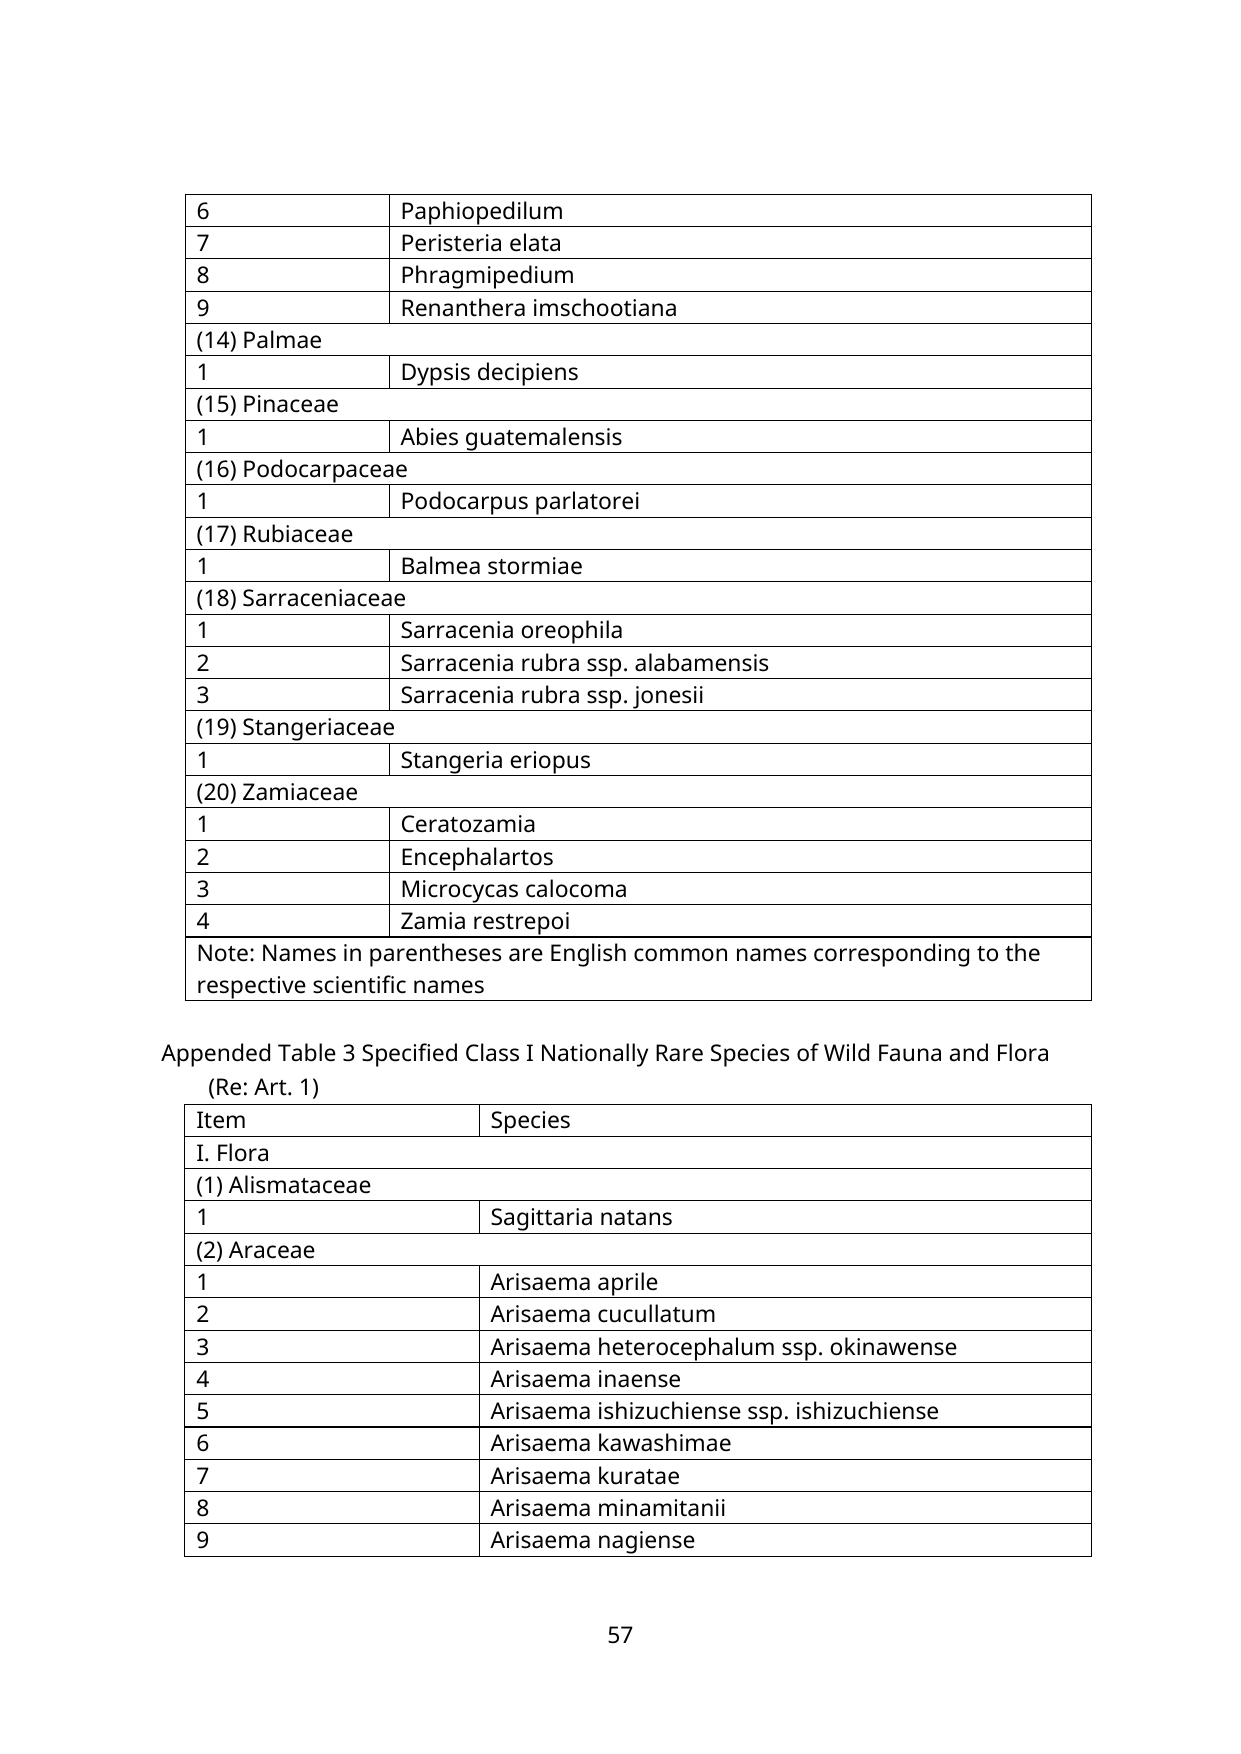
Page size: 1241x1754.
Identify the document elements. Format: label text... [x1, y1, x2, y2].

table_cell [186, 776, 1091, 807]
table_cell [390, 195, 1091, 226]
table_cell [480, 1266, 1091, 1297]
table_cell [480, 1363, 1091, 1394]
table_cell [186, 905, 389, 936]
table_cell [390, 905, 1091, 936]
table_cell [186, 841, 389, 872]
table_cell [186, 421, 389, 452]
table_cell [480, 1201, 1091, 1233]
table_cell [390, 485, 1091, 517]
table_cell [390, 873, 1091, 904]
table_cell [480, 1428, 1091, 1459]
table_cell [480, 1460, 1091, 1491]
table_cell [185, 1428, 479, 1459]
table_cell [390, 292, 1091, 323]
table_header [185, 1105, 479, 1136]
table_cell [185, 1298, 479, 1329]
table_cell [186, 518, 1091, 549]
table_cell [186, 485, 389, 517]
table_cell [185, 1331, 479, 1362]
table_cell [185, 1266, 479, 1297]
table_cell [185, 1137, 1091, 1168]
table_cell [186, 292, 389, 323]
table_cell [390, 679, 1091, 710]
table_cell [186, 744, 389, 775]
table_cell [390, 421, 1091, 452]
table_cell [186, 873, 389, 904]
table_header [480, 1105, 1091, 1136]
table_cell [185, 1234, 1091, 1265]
text Appended Table 3 Specified Class I Nationally Rare Species of Wild Fauna and Flora (Re: Art. 1) [161, 1035, 1079, 1103]
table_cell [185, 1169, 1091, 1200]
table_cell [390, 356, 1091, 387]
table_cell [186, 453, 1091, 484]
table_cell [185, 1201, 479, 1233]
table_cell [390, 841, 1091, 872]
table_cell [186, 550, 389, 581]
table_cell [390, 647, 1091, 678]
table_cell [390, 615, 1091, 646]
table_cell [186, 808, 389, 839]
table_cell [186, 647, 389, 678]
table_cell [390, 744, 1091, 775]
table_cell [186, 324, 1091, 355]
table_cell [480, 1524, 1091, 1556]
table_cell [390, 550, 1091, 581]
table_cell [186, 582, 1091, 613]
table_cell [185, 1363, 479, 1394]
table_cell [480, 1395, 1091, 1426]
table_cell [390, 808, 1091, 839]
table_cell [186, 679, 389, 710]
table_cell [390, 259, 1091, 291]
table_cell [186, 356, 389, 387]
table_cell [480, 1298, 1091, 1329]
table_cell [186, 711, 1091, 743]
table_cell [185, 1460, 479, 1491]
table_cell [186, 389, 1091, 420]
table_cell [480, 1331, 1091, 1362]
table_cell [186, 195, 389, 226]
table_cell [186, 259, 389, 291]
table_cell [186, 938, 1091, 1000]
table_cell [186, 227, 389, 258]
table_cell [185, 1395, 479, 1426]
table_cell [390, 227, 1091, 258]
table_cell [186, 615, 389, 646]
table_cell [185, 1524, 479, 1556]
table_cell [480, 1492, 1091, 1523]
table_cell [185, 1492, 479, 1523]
